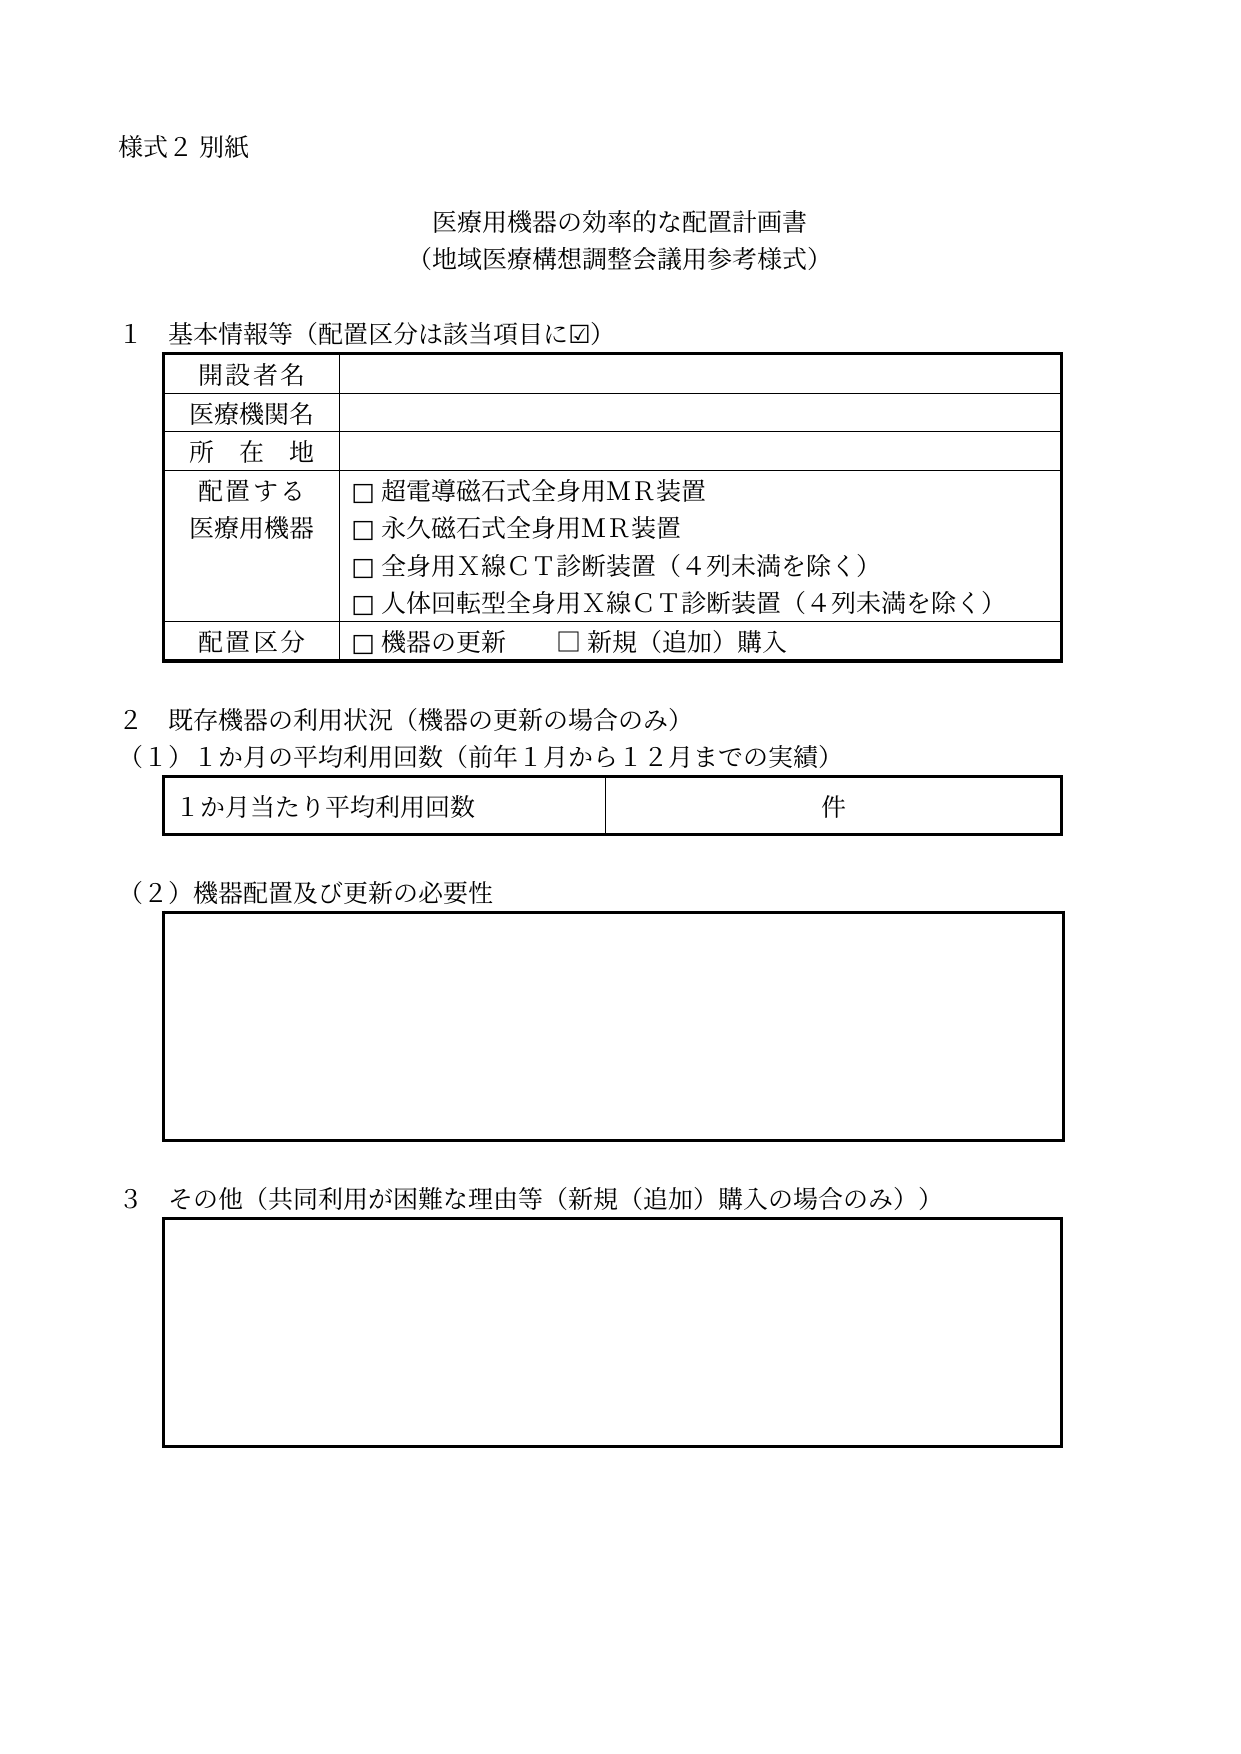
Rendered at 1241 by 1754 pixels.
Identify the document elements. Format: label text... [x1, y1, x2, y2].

text （１）１か月の平均利用回数（前年１月から１２月までの実績） [118, 737, 1122, 775]
text 様式２ 別紙 [118, 127, 1122, 164]
table_header [165, 914, 1062, 1139]
table_cell □ 超電導磁石式全身用ＭＲ装置 □ 永久磁石式全身用ＭＲ装置 □ 全身用Ｘ線ＣＴ診断装置（４列未満を除く） □ 人体回転型全身用Ｘ線ＣＴ診断装置（４列未満を除く） [340, 471, 1060, 621]
table_header [165, 1220, 1060, 1445]
text ２ 既存機器の利用状況（機器の更新の場合のみ） [118, 700, 1122, 737]
table_header 件 [606, 778, 1060, 832]
table_cell 配置する 医療用機器 [165, 471, 339, 621]
text 医療用機器の効率的な配置計画書 [118, 202, 1122, 239]
table_cell □ 機器の更新 □ 新規（追加）購入 [340, 622, 1060, 659]
table_cell 医療機関名 [165, 394, 339, 431]
text ３ その他（共同利用が困難な理由等（新規（追加）購入の場合のみ）） [118, 1179, 1122, 1217]
table_header １か月当たり平均利用回数 [165, 778, 605, 832]
table_cell 所 在 地 [165, 432, 339, 470]
text １ 基本情報等（配置区分は該当項目に☑） [118, 314, 1122, 352]
text （２）機器配置及び更新の必要性 [118, 873, 1122, 911]
table_cell [340, 394, 1060, 431]
table_cell 配置区分 [165, 622, 339, 659]
table_header 開設者名 [165, 355, 339, 393]
table_header [340, 355, 1060, 393]
table_cell [340, 432, 1060, 470]
text （地域医療構想調整会議用参考様式） [118, 239, 1122, 277]
